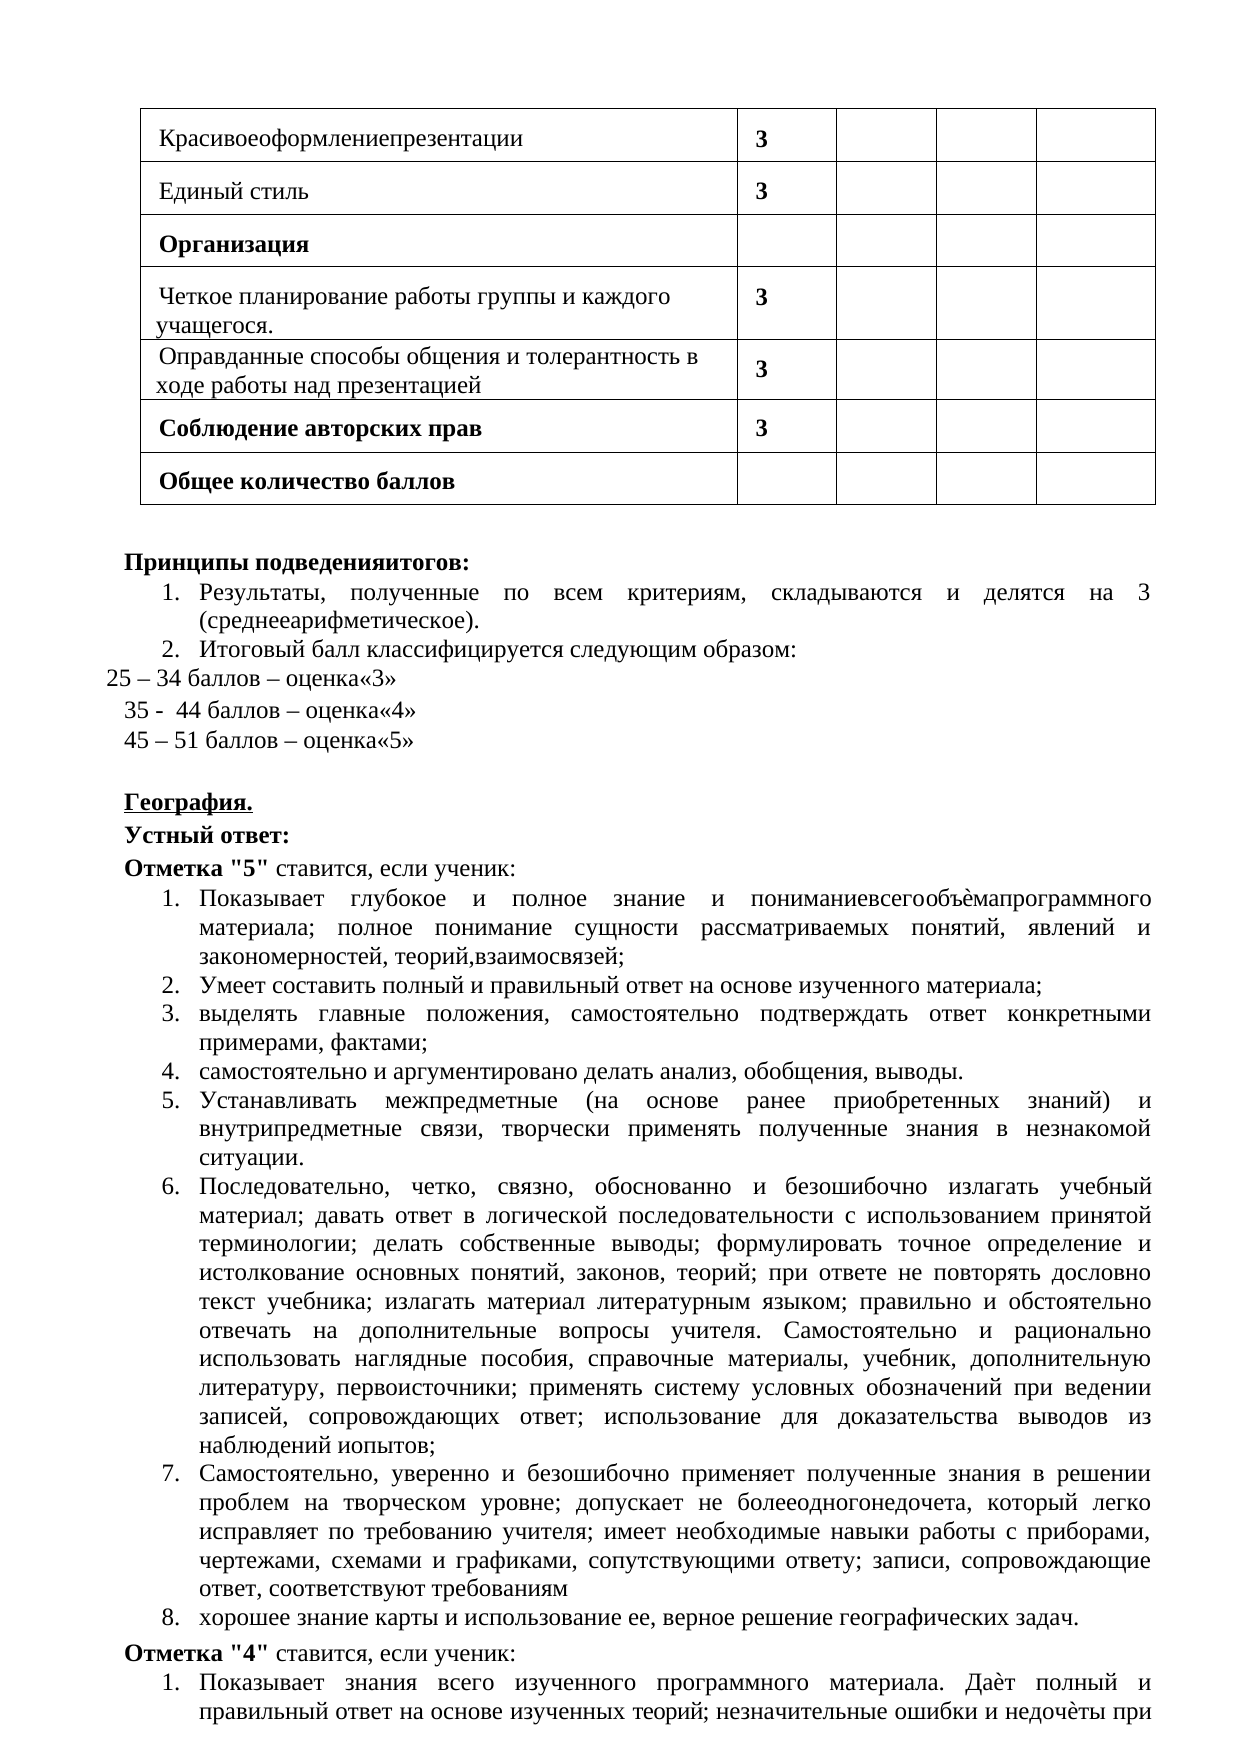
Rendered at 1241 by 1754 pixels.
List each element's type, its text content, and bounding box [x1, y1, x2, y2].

table_cell [1037, 453, 1155, 504]
table_cell 3 [738, 400, 836, 452]
subtitle География. [121, 783, 1223, 817]
table_cell [937, 340, 1036, 399]
table_cell [837, 400, 936, 452]
list Устанавливать межпредметные (на основе ранее приобретенных знаний) и внутрипредметные связи, творчески применять полученные знания в незнакомой ситуации. [161, 1085, 1152, 1171]
table_cell Оправданные способы общения и толерантность в ходе работы над презентацией [141, 340, 737, 399]
text Устный ответ: [121, 817, 1223, 850]
table_cell [837, 162, 936, 213]
table_cell [738, 453, 836, 504]
table_cell [1037, 162, 1155, 213]
table_cell [937, 267, 1036, 338]
list Последовательно, четко, связно, обоснованно и безошибочно излагать учебный материал; давать ответ в логической последовательности с использованием принятой терминологии; делать собственные выводы; формулировать точное определение и истолкование основных понятий, законов, теорий; при ответе не повторять дословно текст учебника; излагать материал литературным языком; правильно и обстоятельно отвечать на дополнительные вопросы учителя. Самостоятельно и рационально использовать наглядные пособия, справочные материалы, учебник, дополнительную литературу, первоисточники; применять систему условных обозначений при ведении записей, сопровождающих ответ; использование для доказательства выводов из наблюдений иопытов; [161, 1171, 1152, 1458]
table_cell 3 [738, 109, 836, 161]
text 25 – 34 баллов – оценка«3» [106, 663, 1023, 692]
table_cell Организация [141, 215, 737, 266]
list самостоятельно и аргументировано делать анализ, обобщения, выводы. [161, 1056, 1152, 1085]
table_cell [837, 267, 936, 338]
list Итоговый балл классифицируется следующим образом: [161, 634, 1023, 663]
text 45 – 51 баллов – оценка«5» [121, 725, 1223, 754]
table_cell [937, 400, 1036, 452]
table_cell [1037, 267, 1155, 338]
table_cell 3 [738, 340, 836, 399]
table_cell Красивоеоформлениепрезентации [141, 109, 737, 161]
table_cell Четкое планирование работы группы и каждого учащегося. [141, 267, 737, 338]
table_cell [937, 453, 1036, 504]
table_cell Общее количество баллов [141, 453, 737, 504]
list выделять главные положения, самостоятельно подтверждать ответ конкретными примерами, фактами; [161, 998, 1152, 1056]
table_cell [837, 215, 936, 266]
text 35 - 44 баллов – оценка«4» [121, 692, 1223, 725]
table_cell 3 [738, 162, 836, 213]
text Отметка "4" ставится, если ученик: [121, 1638, 1223, 1667]
text Отметка "5" ставится, если ученик: [121, 850, 1223, 883]
table_cell [837, 340, 936, 399]
table_cell [937, 215, 1036, 266]
table_cell [738, 215, 836, 266]
table_cell Единый стиль [141, 162, 737, 213]
list хорошее знание карты и использование ее, верное решение географических задач. [161, 1602, 1151, 1631]
table_cell [837, 109, 936, 161]
table_cell 3 [738, 267, 836, 338]
table_cell [937, 109, 1036, 161]
list Умеет составить полный и правильный ответ на основе изученного материала; [161, 970, 1152, 998]
text Принципы подведенияитогов: [121, 544, 1223, 577]
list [161, 1667, 1152, 1724]
table_cell Соблюдение авторских прав [141, 400, 737, 452]
list Результаты, полученные по всем критериям, складываются и делятся на 3 (среднееарифметическое). [161, 577, 1152, 634]
list Самостоятельно, уверенно и безошибочно применяет полученные знания в решении проблем на творческом уровне; допускает не болееодногонедочета, который легко исправляет по требованию учителя; имеет необходимые навыки работы с приборами, чертежами, схемами и графиками, сопутствующими ответу; записи, сопровождающие ответ, соответствуют требованиям [161, 1458, 1152, 1602]
table_cell [1037, 109, 1155, 161]
table_cell [837, 453, 936, 504]
list Показывает глубокое и полное знание и пониманиевсегообъѐмапрограммного материала; полное понимание сущности рассматриваемых понятий, явлений и закономерностей, теорий,взаимосвязей; [161, 883, 1152, 970]
table_cell [1037, 215, 1155, 266]
table_cell [1037, 400, 1155, 452]
table_cell [1037, 340, 1155, 399]
table_cell [937, 162, 1036, 213]
